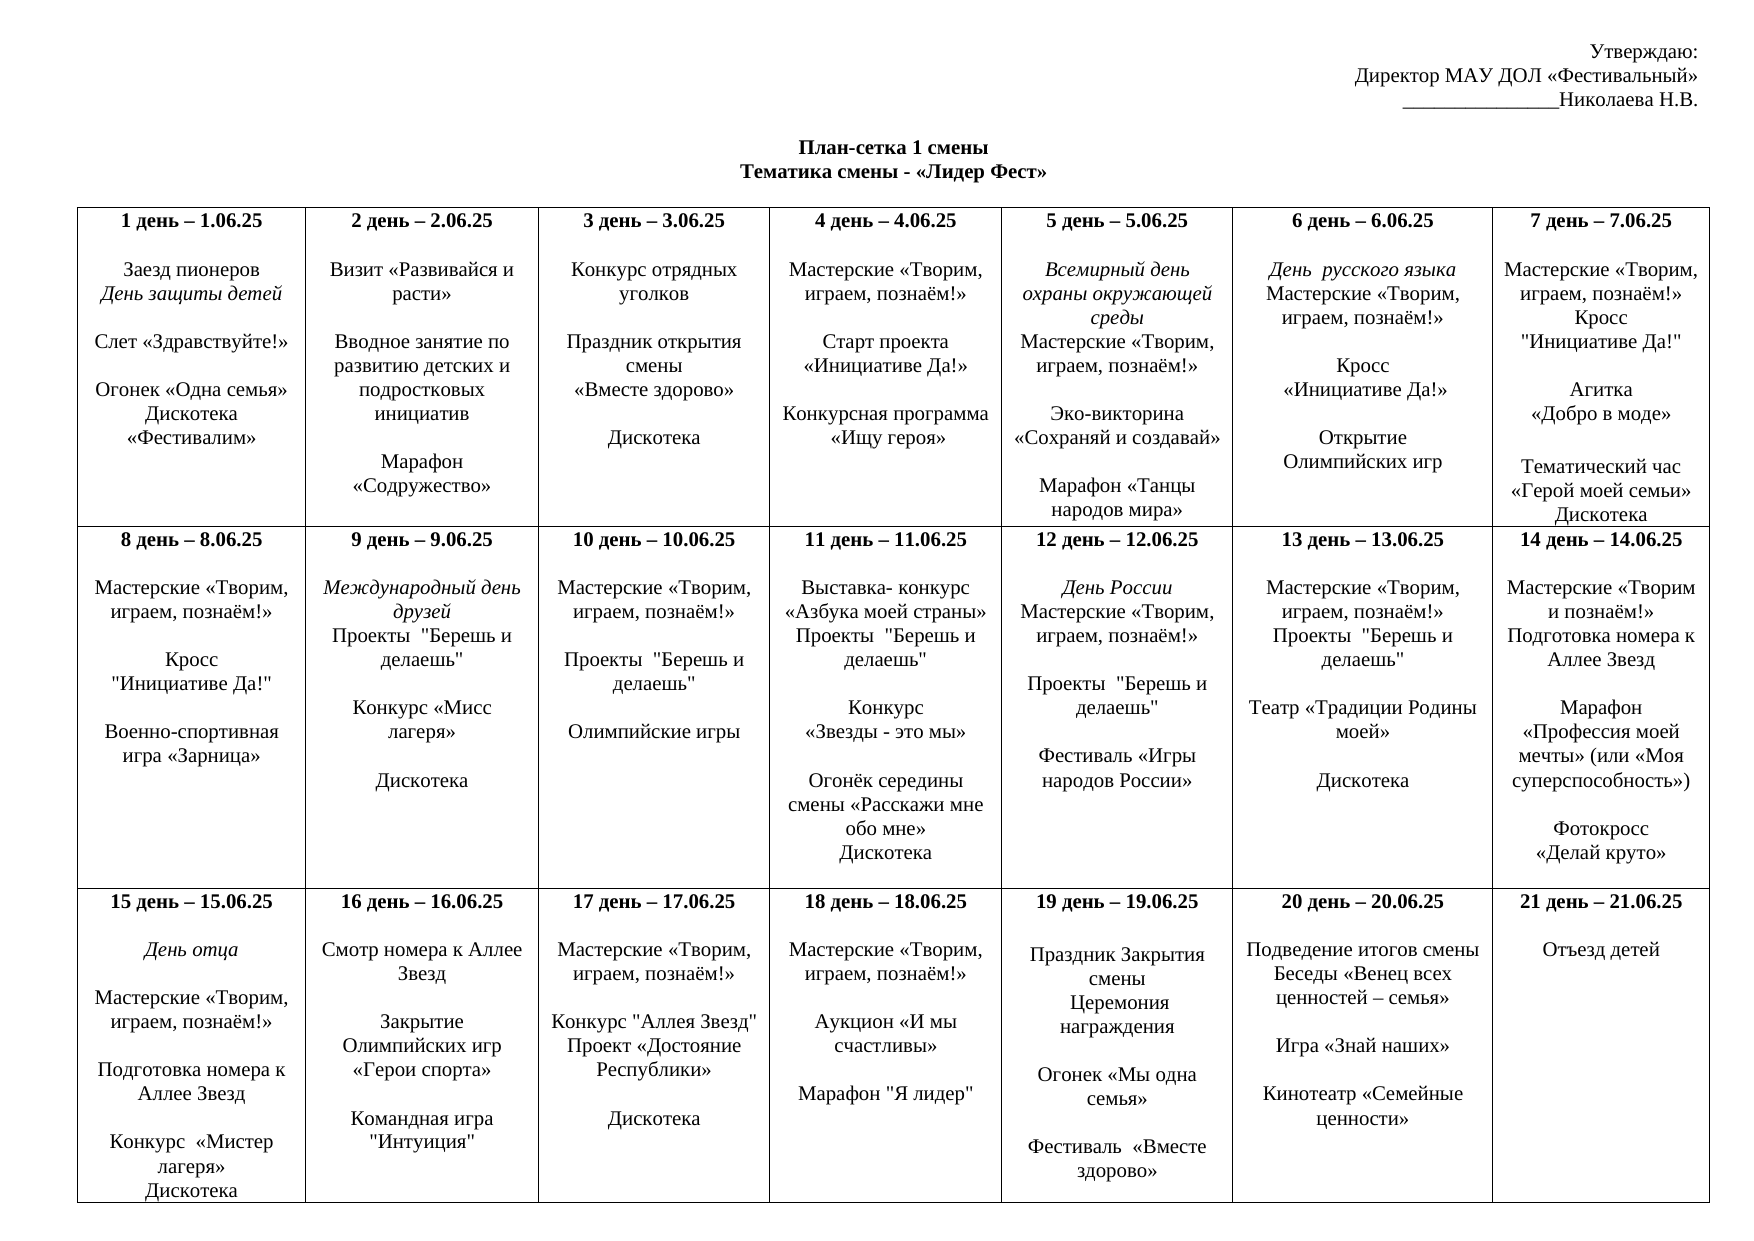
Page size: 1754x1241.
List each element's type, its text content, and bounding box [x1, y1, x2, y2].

table_cell 12 день – 12.06.25 День России Мастерские «Творим, играем, познаём!» Проекты "Берешь и делаешь" Фестиваль «Игры народов России» [1002, 527, 1232, 888]
table_header 5 день – 5.06.25 Всемирный день охраны окружающей среды Мастерские «Творим, играем, познаём!» Эко-викторина «Сохраняй и создавай» Марафон «Танцы народов мира» [1002, 208, 1232, 526]
table_cell 16 день – 16.06.25 Смотр номера к Аллее Звезд Закрытие Олимпийских игр «Герои спорта» Командная игра "Интуиция" [306, 889, 538, 1202]
table_cell 15 день – 15.06.25 День отца Мастерские «Творим, играем, познаём!» Подготовка номера к Аллее Звезд Конкурс «Мистер лагеря» Дискотека [78, 889, 305, 1202]
table_header 7 день – 7.06.25 Мастерские «Творим, играем, познаём!» Кросс "Инициативе Да!" Агитка «Добро в моде» Тематический час «Герой моей семьи» Дискотека [1493, 208, 1709, 526]
table_cell 17 день – 17.06.25 Мастерские «Творим, играем, познаём!» Конкурс "Аллея Звезд" Проект «Достояние Республики» Дискотека [539, 889, 769, 1202]
table_header 3 день – 3.06.25 Конкурс отрядных уголков Праздник открытия смены «Вместе здорово» Дискотека [539, 208, 769, 526]
table_cell 21 день – 21.06.25 Отъезд детей [1493, 889, 1709, 1202]
table_header 4 день – 4.06.25 Мастерские «Творим, играем, познаём!» Старт проекта «Инициативе Да!» Конкурсная программа «Ищу героя» [770, 208, 1001, 526]
table_cell 18 день – 18.06.25 Мастерские «Творим, играем, познаём!» Аукцион «И мы счастливы» Марафон "Я лидер" [770, 889, 1001, 1202]
text Тематика смены - «Лидер Фест» [89, 159, 1698, 183]
table_cell 14 день – 14.06.25 Мастерские «Творим и познаём!» Подготовка номера к Аллее Звезд Марафон «Профессия моей мечты» (или «Моя суперспособность») Фотокросс «Делай круто» [1493, 527, 1709, 888]
table_cell 19 день – 19.06.25 Праздник Закрытия смены Церемония награждения Огонек «Мы одна семья» Фестиваль «Вместе здорово» [1002, 889, 1232, 1202]
table_header 6 день – 6.06.25 День русского языка Мастерские «Творим, играем, познаём!» Кросс «Инициативе Да!» Открытие Олимпийских игр [1233, 208, 1492, 526]
text Утверждаю: [89, 39, 1698, 63]
table_cell 8 день – 8.06.25 Мастерские «Творим, играем, познаём!» Кросс "Инициативе Да!" Военно-спортивная игра «Зарница» [78, 527, 305, 888]
table_cell 10 день – 10.06.25 Мастерские «Творим, играем, познаём!» Проекты "Берешь и делаешь" Олимпийские игры [539, 527, 769, 888]
table_header 2 день – 2.06.25 Визит «Развивайся и расти» Вводное занятие по развитию детских и подростковых инициатив Марафон «Содружество» [306, 208, 538, 526]
table_cell 20 день – 20.06.25 Подведение итогов смены Беседы «Венец всех ценностей – семья» Игра «Знай наших» Кинотеатр «Семейные ценности» [1233, 889, 1492, 1202]
text Директор МАУ ДОЛ «Фестивальный» [89, 63, 1698, 87]
table_header 1 день – 1.06.25 Заезд пионеров День защиты детей Слет «Здравствуйте!» Огонек «Одна семья» Дискотека «Фестивалим» [78, 208, 305, 526]
table_cell 9 день – 9.06.25 Международный день друзей Проекты "Берешь и делаешь" Конкурс «Мисс лагеря» Дискотека [306, 527, 538, 888]
text _______________Николаева Н.В. [89, 87, 1698, 111]
table_cell 11 день – 11.06.25 Выставка- конкурс «Азбука моей страны» Проекты "Берешь и делаешь" Конкурс «Звезды - это мы» Огонёк середины смены «Расскажи мне обо мне» Дискотека [770, 527, 1001, 888]
table_cell 13 день – 13.06.25 Мастерские «Творим, играем, познаём!» Проекты "Берешь и делаешь" Театр «Традиции Родины моей» Дискотека [1233, 527, 1492, 888]
text План-сетка 1 смены [89, 135, 1698, 159]
